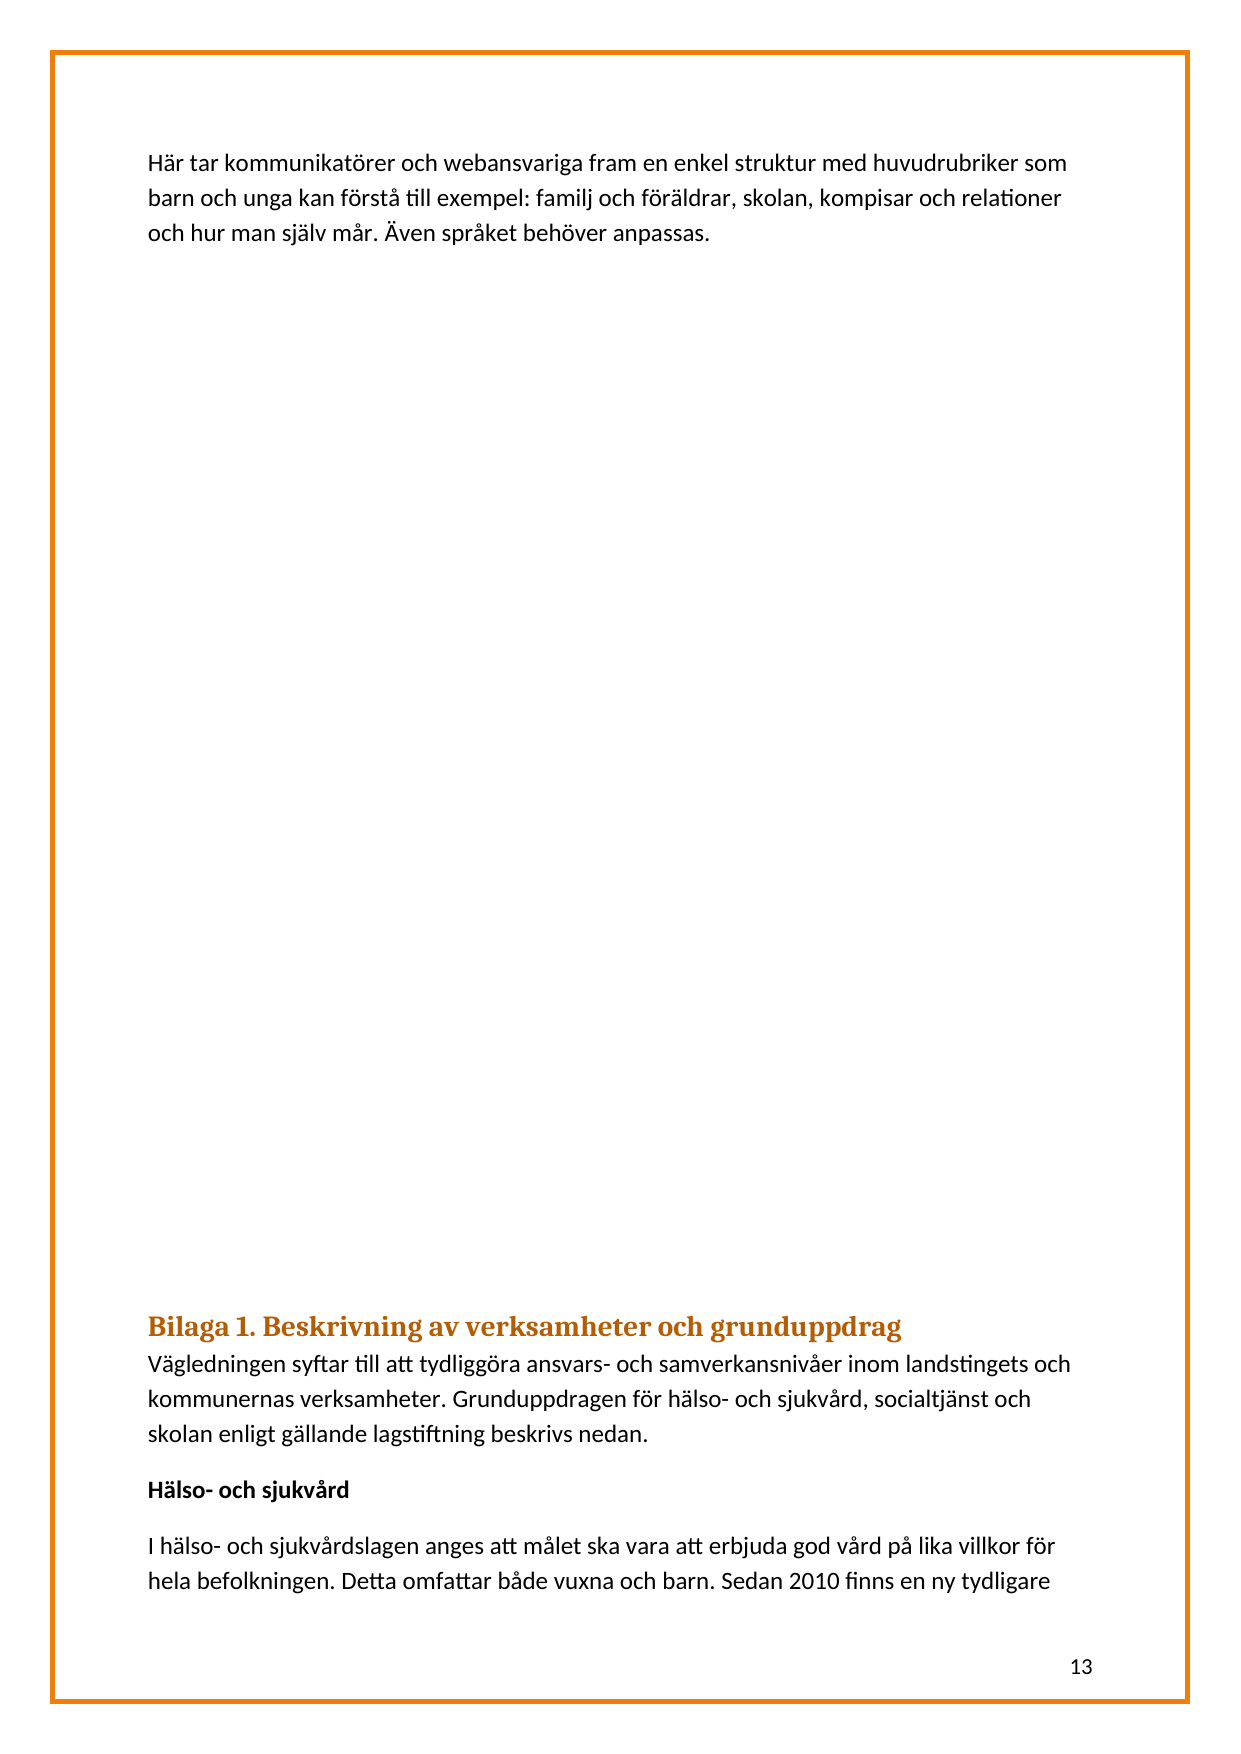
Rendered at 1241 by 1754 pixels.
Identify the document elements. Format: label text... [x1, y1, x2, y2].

text Här tar kommunikatörer och webansvariga fram en enkel struktur med huvudrubriker som barn och unga kan förstå till exempel: familj och föräldrar, skolan, kompisar och relationer och hur man själv mår. Även språket behöver anpassas. [148, 148, 1093, 248]
text Hälso- och sjukvård [148, 1474, 1093, 1505]
text Vägledningen syftar till att tydliggöra ansvars- och samverkansnivåer inom landstingets och kommunernas verksamheter. Grunduppdragen för hälso- och sjukvård, socialtjänst och skolan enligt gällande lagstiftning beskrivs nedan. [148, 1348, 1093, 1449]
subtitle Bilaga 1. Beskrivning av verksamheter och grunduppdrag [148, 1310, 1093, 1343]
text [148, 1530, 1093, 1596]
